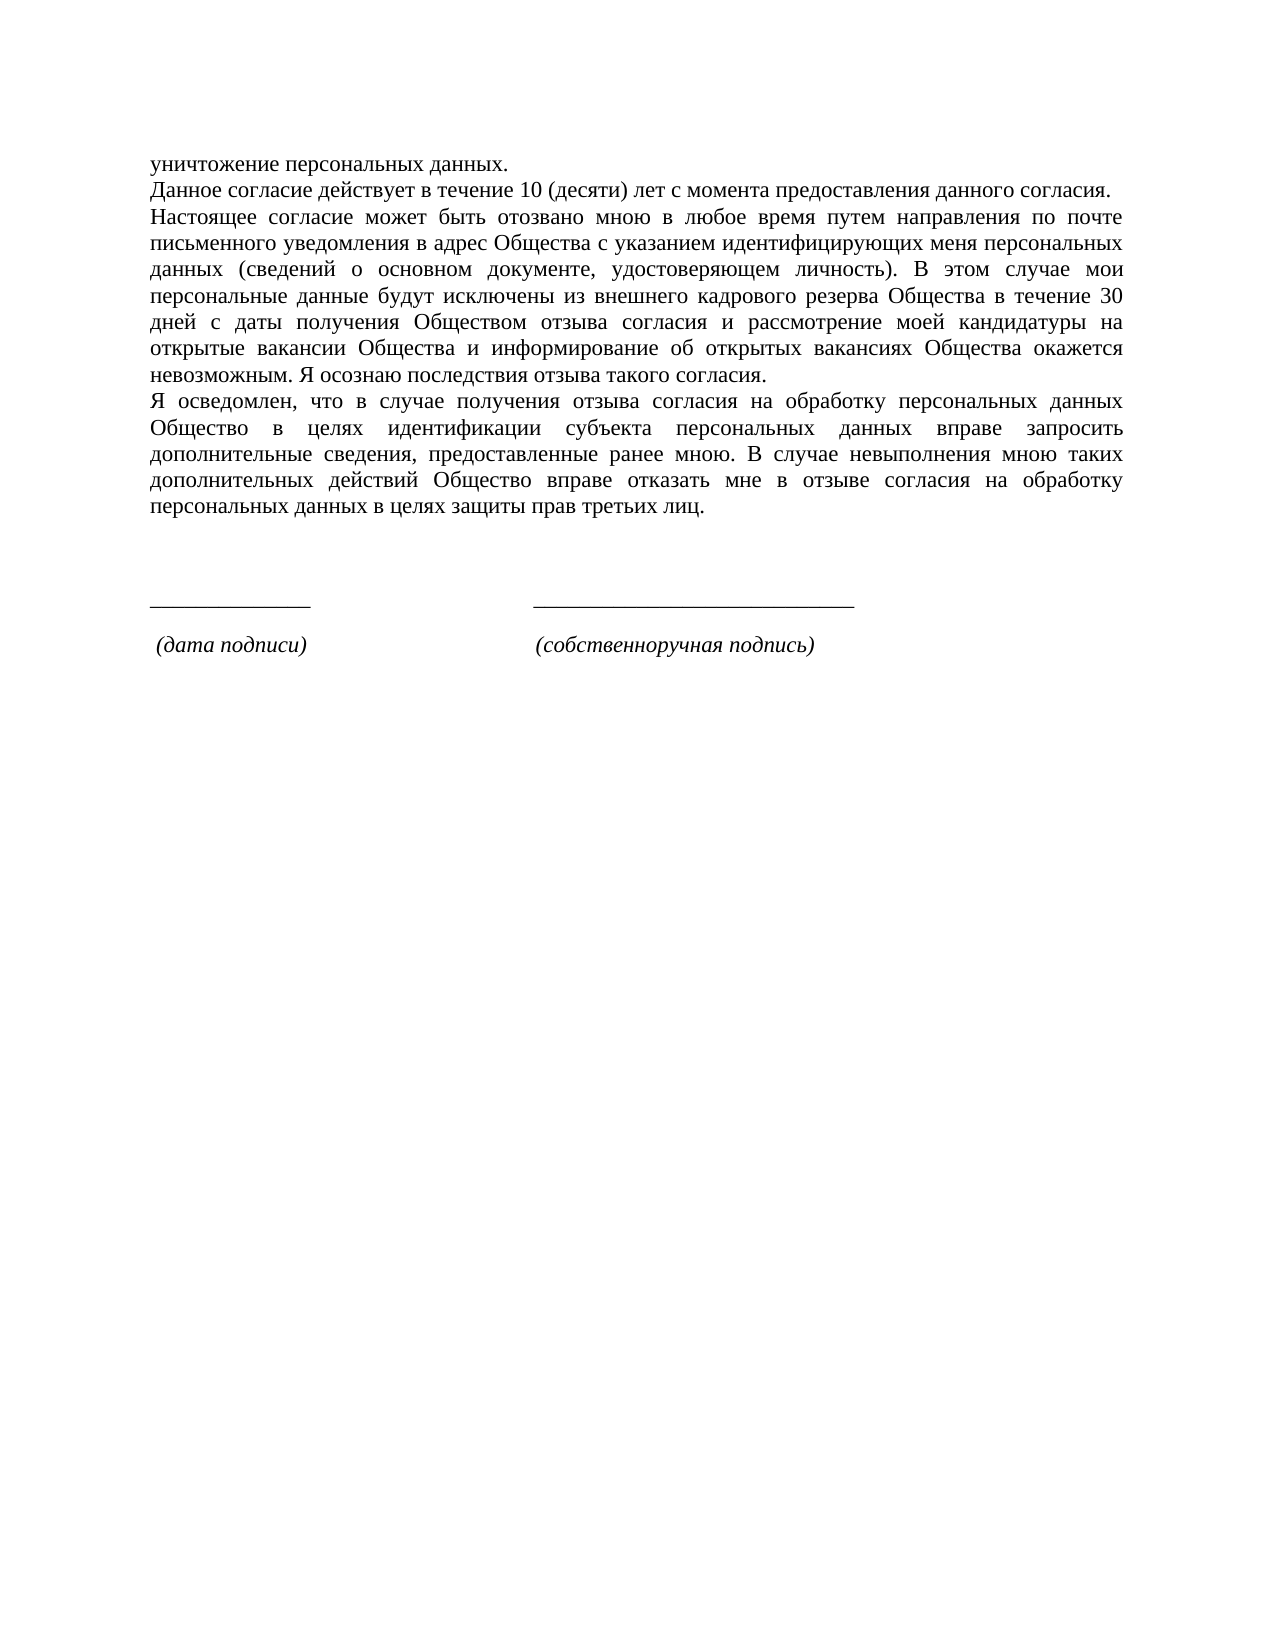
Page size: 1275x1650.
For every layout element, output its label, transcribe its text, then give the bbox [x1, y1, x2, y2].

text Данное согласие действует в течение 10 (десяти) лет с момента предоставления данного согласия. [150, 176, 1125, 203]
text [150, 150, 1125, 176]
text Настоящее согласие может быть отозвано мною в любое время путем направления по почте письменного уведомления в адрес Общества с указанием идентифицирующих меня персональных данных (сведений о основном документе, удостоверяющем личность). В этом случае мои персональные данные будут исключены из внешнего кадрового резерва Общества в течение 30 дней с даты получения Обществом отзыва согласия и рассмотрение моей кандидатуры на открытые вакансии Общества и информирование об открытых вакансиях Общества окажется невозможным. Я осознаю последствия отзыва такого согласия. [150, 203, 1125, 387]
text Я осведомлен, что в случае получения отзыва согласия на обработку персональных данных Общество в целях идентификации субъекта персональных данных вправе запросить дополнительные сведения, предоставленные ранее мною. В случае невыполнения мною таких дополнительных действий Общество вправе отказать мне в отзыве согласия на обработку персональных данных в целях защиты прав третьих лиц. [150, 387, 1125, 519]
text (дата подписи) (собственноручная подпись) [150, 631, 1125, 658]
text ______________ ____________________________ [150, 584, 1125, 611]
